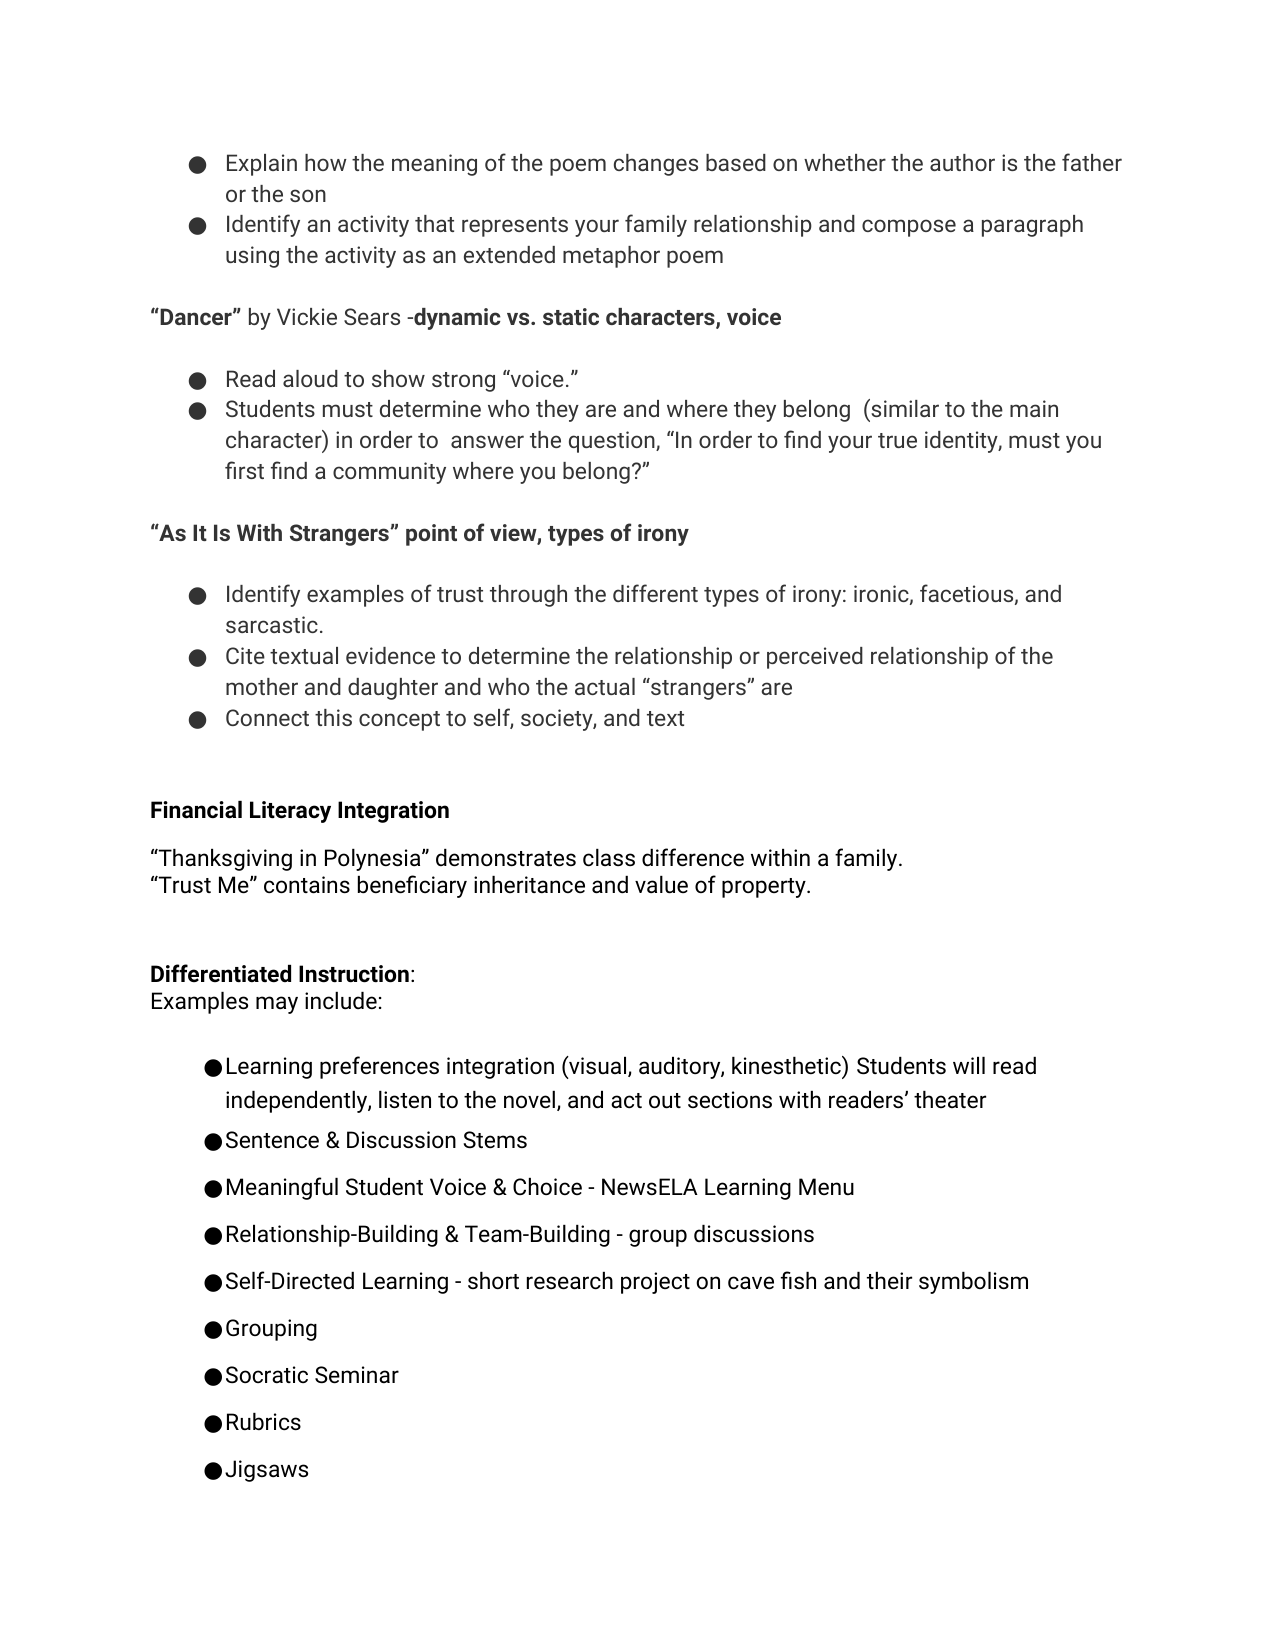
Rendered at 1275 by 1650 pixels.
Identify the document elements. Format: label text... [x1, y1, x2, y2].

list Meaningful Student Voice & Choice - NewsELA Learning Menu [203, 1161, 1125, 1208]
text “As It Is With Strangers” point of view, types of irony [150, 520, 1125, 547]
list Students must determine who they are and where they belong (similar to the main character) in order to answer the question, “In order to find your true identity, must you first find a community where you belong?” [187, 397, 1125, 485]
text “Trust Me” contains beneficiary inheritance and value of property. [150, 872, 1125, 899]
list Read aloud to show strong “voice.” [187, 366, 1125, 393]
text Financial Literacy Integration [150, 797, 1125, 824]
list Cite textual evidence to determine the relationship or perceived relationship of the mother and daughter and who the actual “strangers” are [187, 643, 1125, 701]
list Connect this concept to self, society, and text [187, 705, 1125, 732]
text Examples may include: [150, 988, 1125, 1015]
list Identify examples of trust through the different types of irony: ironic, facetious, and sarcastic. [187, 582, 1125, 639]
list Explain how the meaning of the poem changes based on whether the author is the father or the son [187, 150, 1125, 208]
list Identify an activity that represents your family relationship and compose a paragraph using the activity as an extended metaphor poem [187, 212, 1125, 269]
list Sentence & Discussion Stems [203, 1114, 1125, 1161]
list Relationship-Building & Team-Building - group discussions [203, 1208, 1125, 1255]
text “Dancer” by Vickie Sears -dynamic vs. static characters, voice [150, 304, 1125, 331]
list Jigsaws [203, 1443, 1125, 1490]
list Grouping [203, 1302, 1125, 1349]
subtitle Differentiated Instruction: [150, 962, 1125, 988]
list Socratic Seminar [203, 1349, 1125, 1396]
list Rubrics [203, 1396, 1125, 1443]
list Learning preferences integration (visual, auditory, kinesthetic) Students will read independently, listen to the novel, and act out sections with readers’ theater [203, 1040, 1125, 1114]
list Self-Directed Learning - short research project on cave fish and their symbolism [203, 1255, 1125, 1302]
subtitle “Thanksgiving in Polynesia” demonstrates class difference within a family. [150, 845, 1125, 872]
